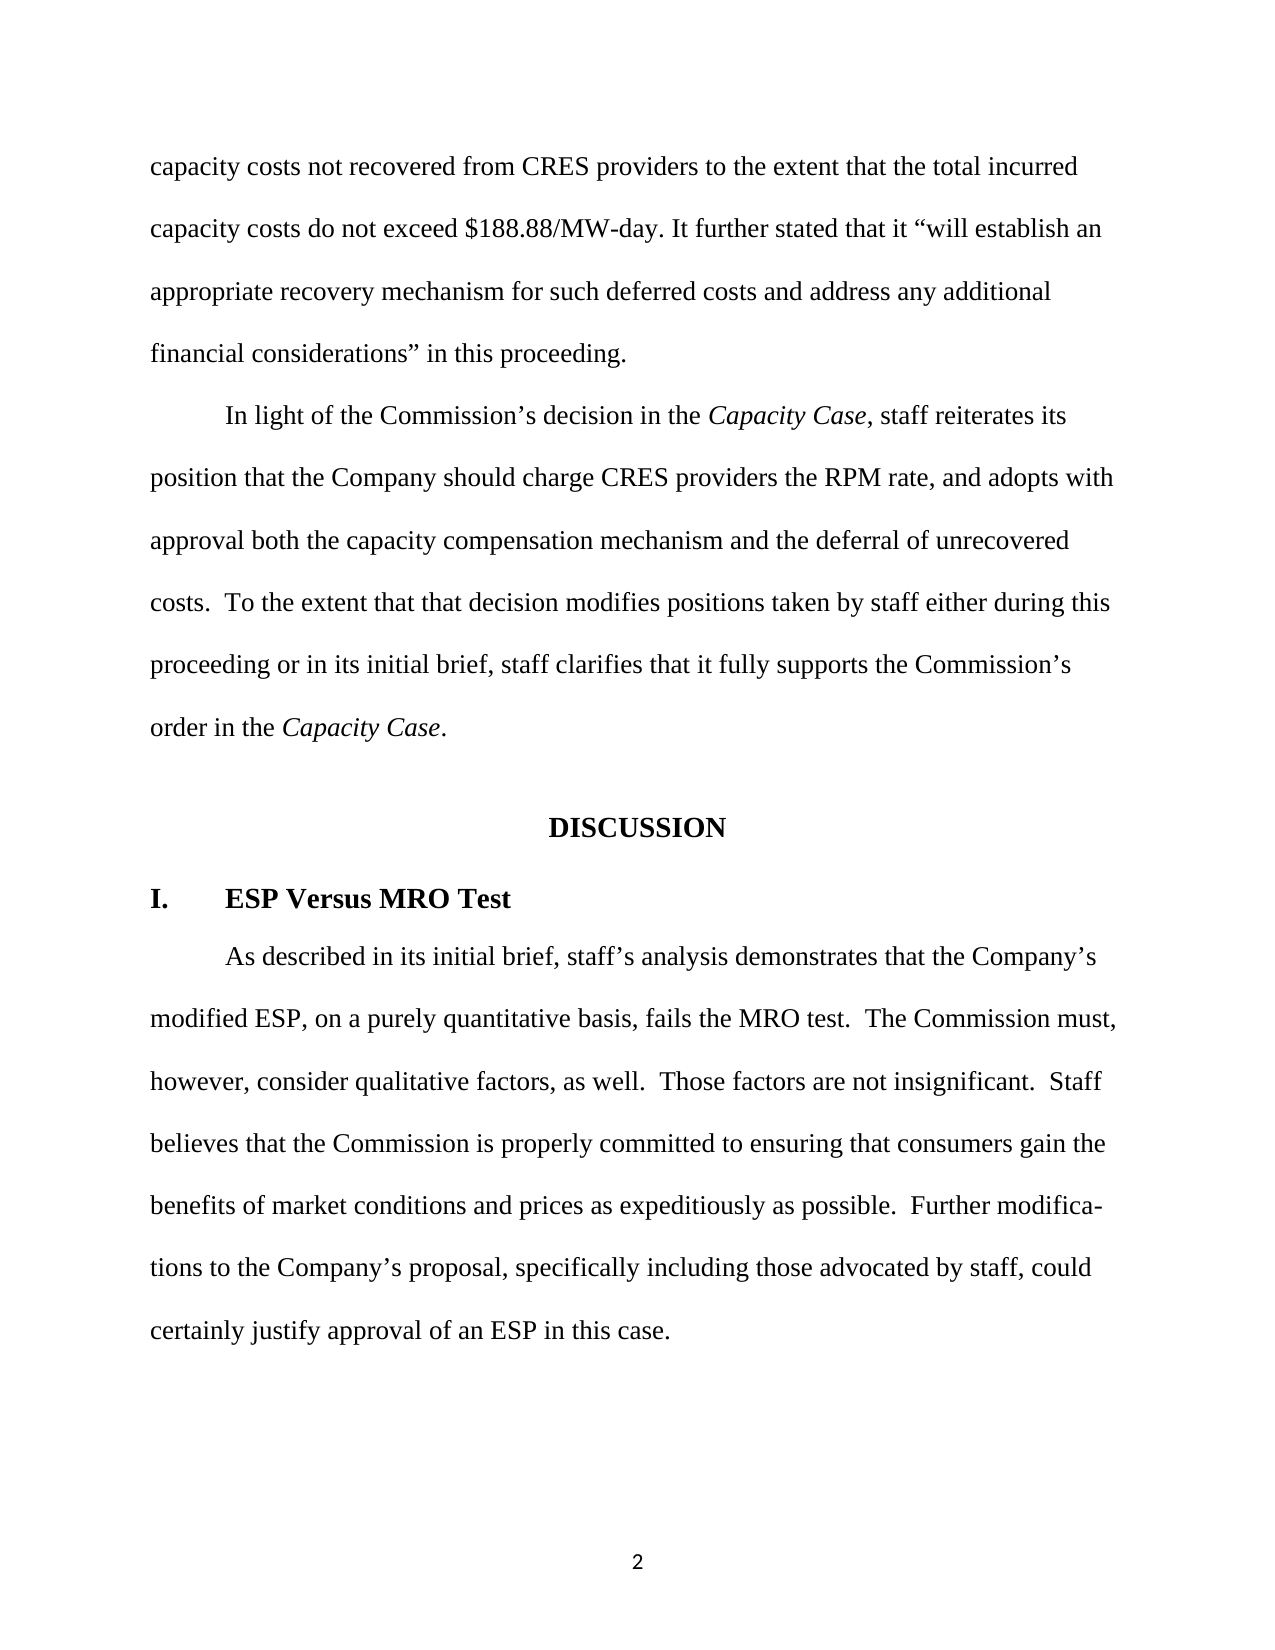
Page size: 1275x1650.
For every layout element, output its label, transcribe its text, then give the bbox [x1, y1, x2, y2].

subtitle DISCUSSION [150, 810, 1125, 844]
text In light of the Commission’s decision in the Capacity Case, staff reiterates its position that the Company should charge CRES providers the RPM rate, and adopts with approval both the capacity compensation mechanism and the deferral of unrecovered costs. To the extent that that decision modifies positions taken by staff either during this proceeding or in its initial brief, staff clarifies that it fully supports the Commission’s order in the Capacity Case. [150, 399, 1125, 742]
text As described in its initial brief, staff’s analysis demonstrates that the Company’s modified ESP, on a purely quantitative basis, fails the MRO test. The Commission must, however, consider qualitative factors, as well. Those factors are not insignificant. Staff believes that the Commission is properly committed to ensuring that consumers gain the benefits of market conditions and prices as expeditiously as possible. Further modifications to the Company’s proposal, specifically including those advocated by staff, could certainly justify approval of an ESP in this case. [150, 940, 1125, 1345]
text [150, 150, 1125, 368]
subtitle ESP Versus MRO Test [150, 881, 1050, 915]
